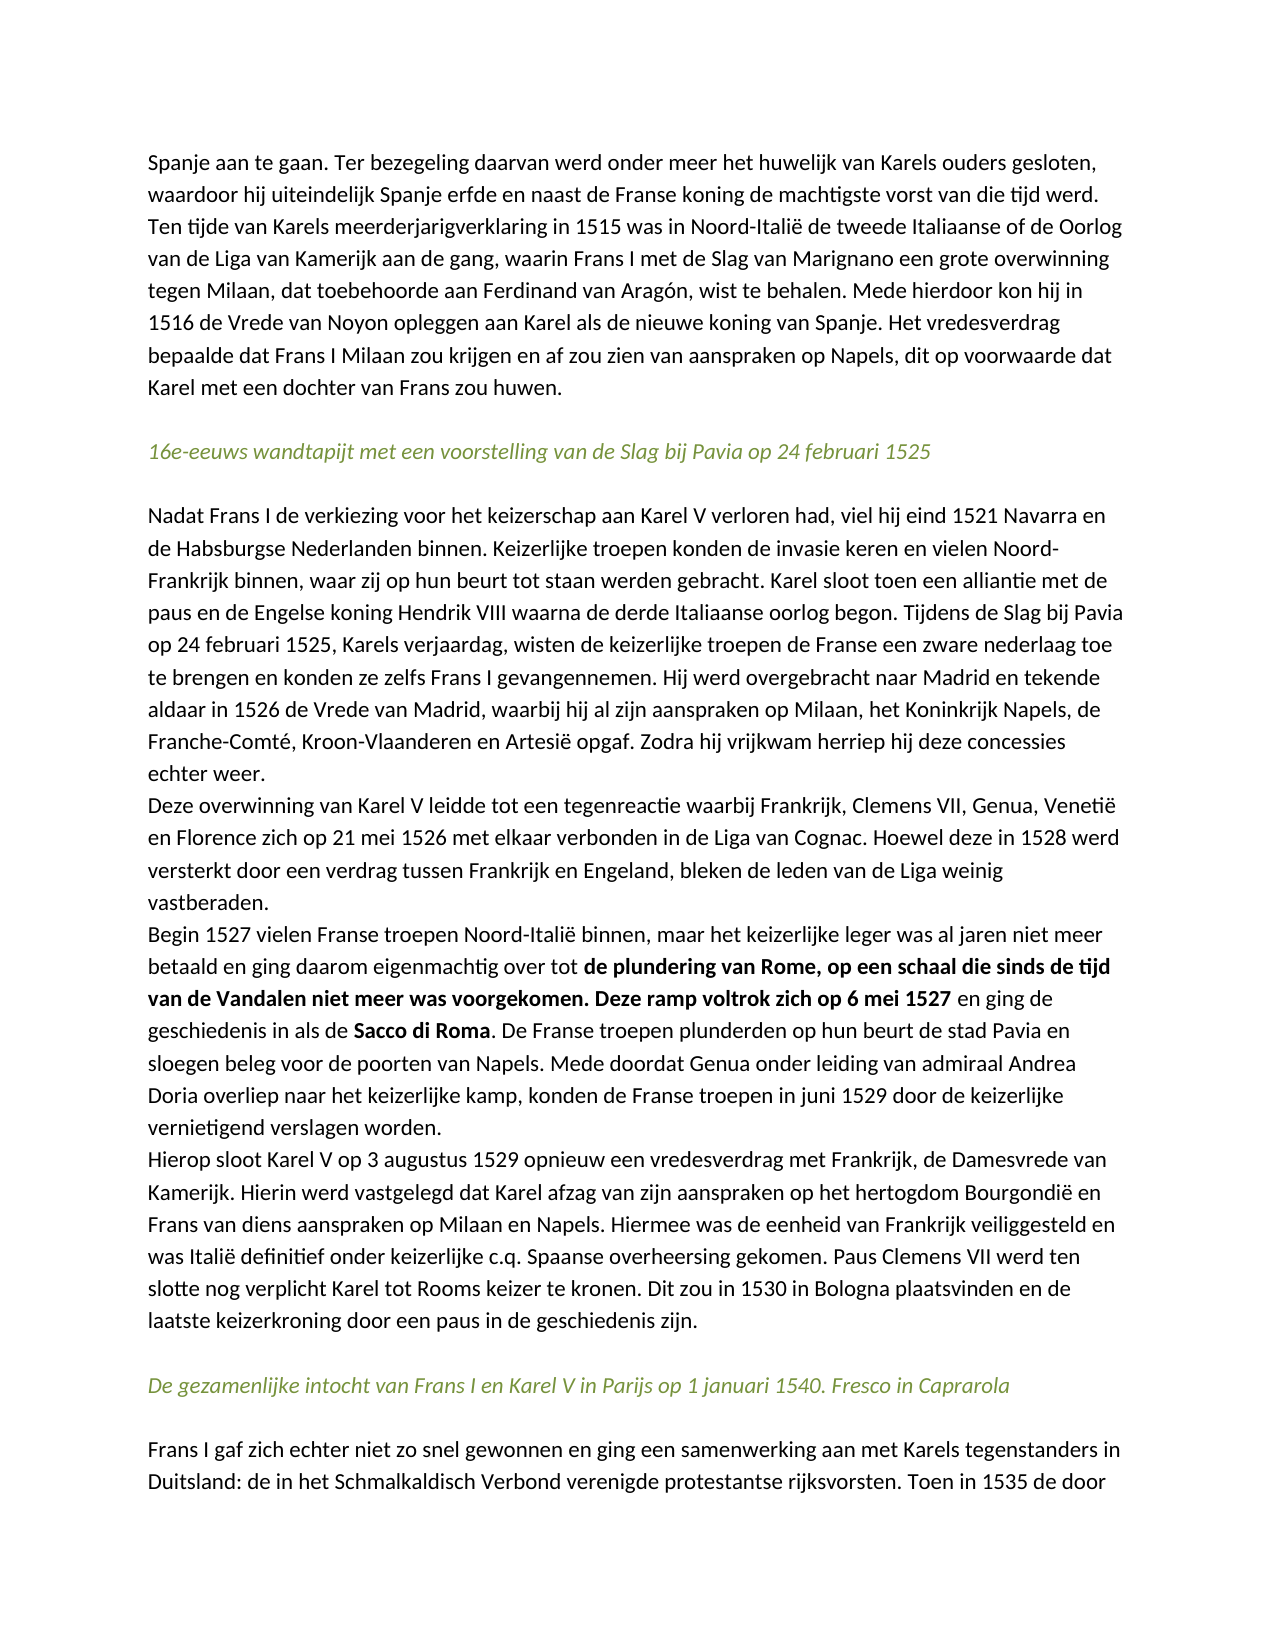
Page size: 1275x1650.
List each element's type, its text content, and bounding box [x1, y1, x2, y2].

text Begin 1527 vielen Franse troepen Noord-Italië binnen, maar het keizerlijke leger was al jaren niet meer betaald en ging daarom eigenmachtig over tot de plundering van Rome, op een schaal die sinds de tijd van de Vandalen niet meer was voorgekomen. Deze ramp voltrok zich op 6 mei 1527 en ging de geschiedenis in als de Sacco di Roma. De Franse troepen plunderden op hun beurt de stad Pavia en sloegen beleg voor de poorten van Napels. Mede doordat Genua onder leiding van admiraal Andrea Doria overliep naar het keizerlijke kamp, konden de Franse troepen in juni 1529 door de keizerlijke vernietigend verslagen worden. [148, 920, 1127, 1141]
text De gezamenlijke intocht van Frans I en Karel V in Parijs op 1 januari 1540. Fresco in Caprarola [148, 1371, 1127, 1399]
text Deze overwinning van Karel V leidde tot een tegenreactie waarbij Frankrijk, Clemens VII, Genua, Venetië en Florence zich op 21 mei 1526 met elkaar verbonden in de Liga van Cognac. Hoewel deze in 1528 werd versterkt door een verdrag tussen Frankrijk en Engeland, bleken de leden van de Liga weinig vastberaden. [148, 791, 1127, 916]
text 16e-eeuws wandtapijt met een voorstelling van de Slag bij Pavia op 24 februari 1525 [148, 437, 1127, 465]
text Hierop sloot Karel V op 3 augustus 1529 opnieuw een vredesverdrag met Frankrijk, de Damesvrede van Kamerijk. Hierin werd vastgelegd dat Karel afzag van zijn aanspraken op het hertogdom Bourgondië en Frans van diens aanspraken op Milaan en Napels. Hiermee was de eenheid van Frankrijk veiliggesteld en was Italië definitief onder keizerlijke c.q. Spaanse overheersing gekomen. Paus Clemens VII werd ten slotte nog verplicht Karel tot Rooms keizer te kronen. Dit zou in 1530 in Bologna plaatsvinden en de laatste keizerkroning door een paus in de geschiedenis zijn. [148, 1145, 1127, 1334]
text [148, 148, 1127, 208]
text Ten tijde van Karels meerderjarigverklaring in 1515 was in Noord-Italië de tweede Italiaanse of de Oorlog van de Liga van Kamerijk aan de gang, waarin Frans I met de Slag van Marignano een grote overwinning tegen Milaan, dat toebehoorde aan Ferdinand van Aragón, wist te behalen. Mede hierdoor kon hij in 1516 de Vrede van Noyon opleggen aan Karel als de nieuwe koning van Spanje. Het vredesverdrag bepaalde dat Frans I Milaan zou krijgen en af zou zien van aanspraken op Napels, dit op voorwaarde dat Karel met een dochter van Frans zou huwen. [148, 212, 1127, 401]
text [148, 1435, 1127, 1495]
text Nadat Frans I de verkiezing voor het keizerschap aan Karel V verloren had, viel hij eind 1521 Navarra en de Habsburgse Nederlanden binnen. Keizerlijke troepen konden de invasie keren en vielen Noord-Frankrijk binnen, waar zij op hun beurt tot staan werden gebracht. Karel sloot toen een alliantie met de paus en de Engelse koning Hendrik VIII waarna de derde Italiaanse oorlog begon. Tijdens de Slag bij Pavia op 24 februari 1525, Karels verjaardag, wisten de keizerlijke troepen de Franse een zware nederlaag toe te brengen en konden ze zelfs Frans I gevangennemen. Hij werd overgebracht naar Madrid en tekende aldaar in 1526 de Vrede van Madrid, waarbij hij al zijn aanspraken op Milaan, het Koninkrijk Napels, de Franche-Comté, Kroon-Vlaanderen en Artesië opgaf. Zodra hij vrijkwam herriep hij deze concessies echter weer. [148, 502, 1127, 787]
